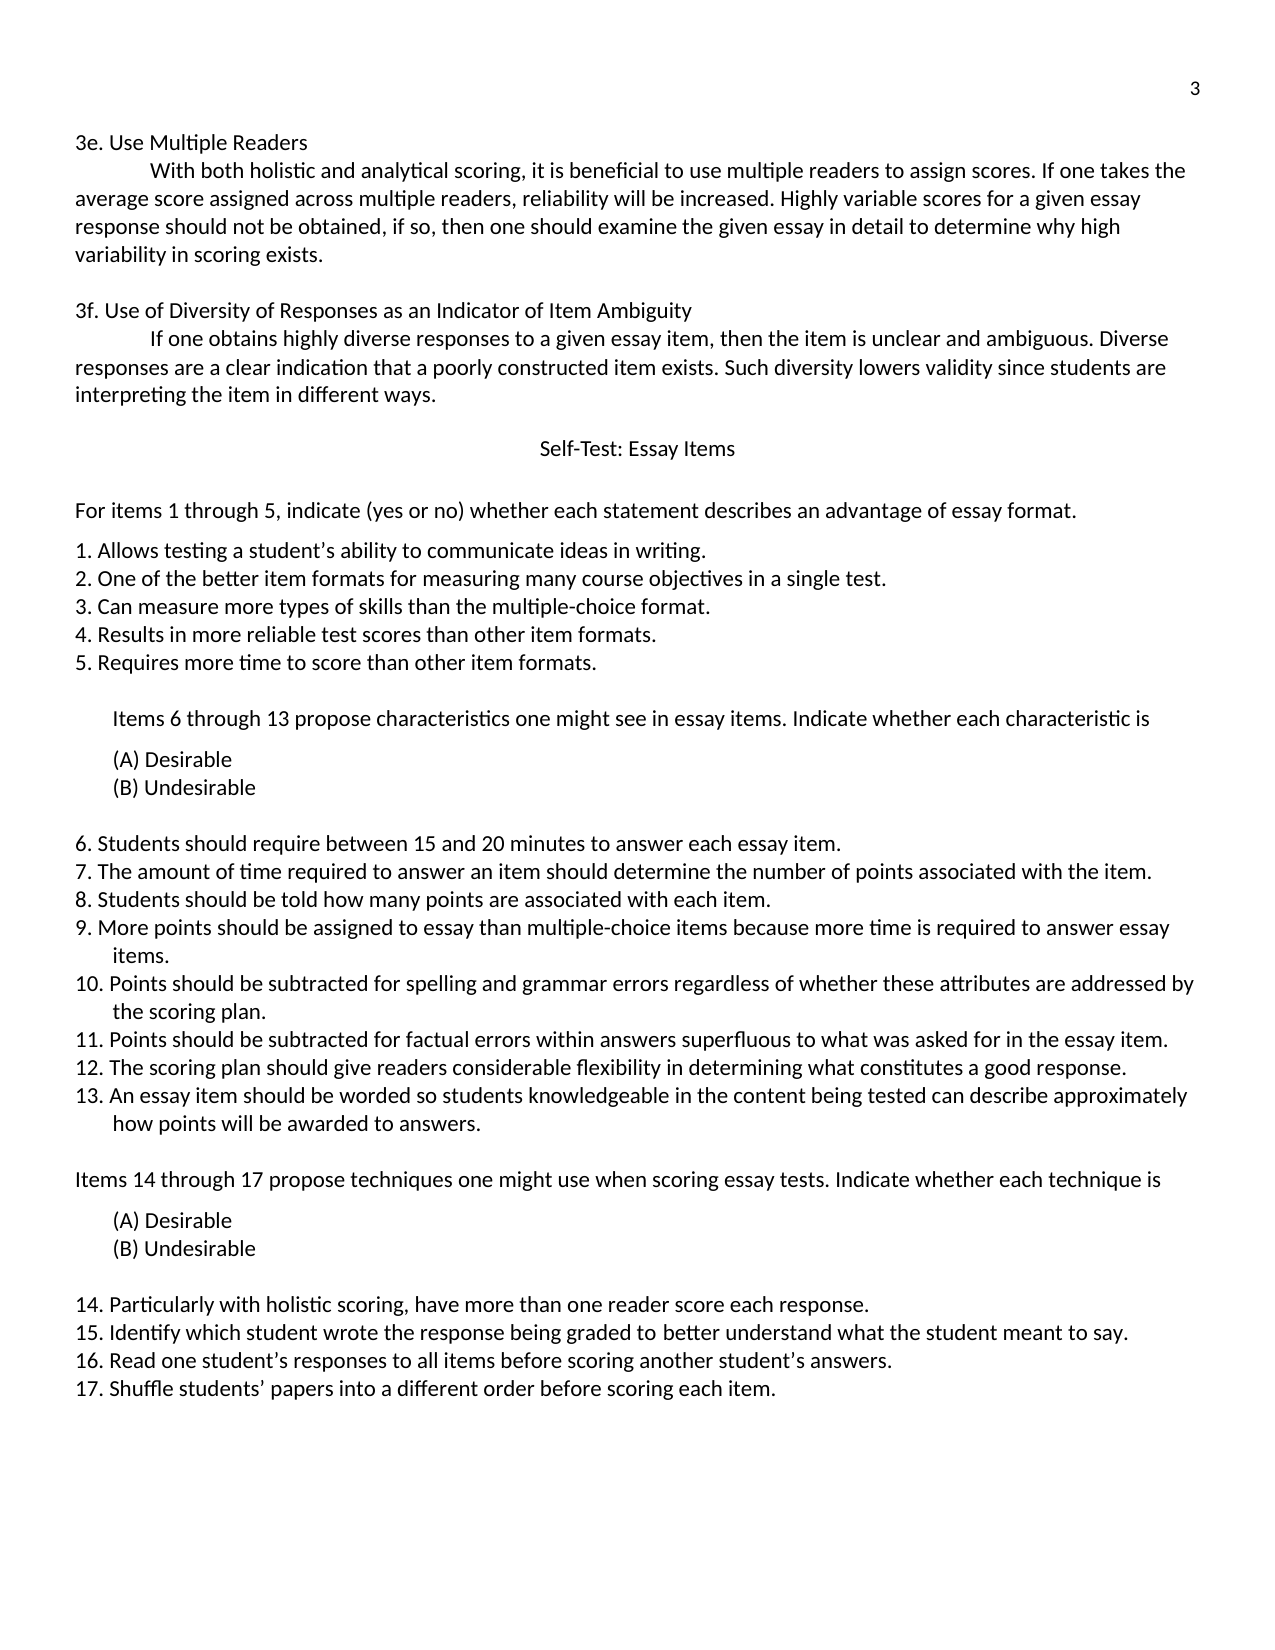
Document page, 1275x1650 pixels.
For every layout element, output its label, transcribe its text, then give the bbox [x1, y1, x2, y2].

text With both holistic and analytical scoring, it is beneficial to use multiple readers to assign scores. If one takes the average score assigned across multiple readers, reliability will be increased. Highly variable scores for a given essay response should not be obtained, if so, then one should examine the given essay in detail to determine why high variability in scoring exists. [75, 156, 1200, 268]
list 2. One of the better item formats for measuring many course objectives in a single test. [75, 564, 1200, 592]
list 13. An essay item should be worded so students knowledgeable in the content being tested can describe approximately how points will be awarded to answers. [75, 1081, 1200, 1137]
list 4. Results in more reliable test scores than other item formats. [75, 621, 1200, 648]
title Self-Test: Essay Items [75, 434, 1200, 462]
list 5. Requires more time to score than other item formats. [75, 648, 1200, 677]
list 12. The scoring plan should give readers considerable flexibility in determining what constitutes a good response. [75, 1053, 1200, 1081]
text Items 14 through 17 propose techniques one might use when scoring essay tests. Indicate whether each technique is [75, 1165, 1200, 1193]
list 9. More points should be assigned to essay than multiple-choice items because more time is required to answer essay items. [75, 913, 1200, 969]
text 3f. Use of Diversity of Responses as an Indicator of Item Ambiguity [75, 297, 1200, 324]
text If one obtains highly diverse responses to a given essay item, then the item is unclear and ambiguous. Diverse responses are a clear indication that a poorly constructed item exists. Such diversity lowers validity since students are interpreting the item in different ways. [75, 324, 1200, 409]
list (A) Desirable [112, 1206, 1200, 1234]
list 3. Can measure more types of skills than the multiple-choice format. [75, 592, 1200, 621]
list 17. Shuffle students’ papers into a different order before scoring each item. [75, 1374, 1200, 1402]
list (B) Undesirable [112, 1234, 1200, 1262]
text 3e. Use Multiple Readers [75, 128, 1200, 156]
list 10. Points should be subtracted for spelling and grammar errors regardless of whether these attributes are addressed by the scoring plan. [75, 969, 1200, 1025]
list 14. Particularly with holistic scoring, have more than one reader score each response. [75, 1290, 1200, 1318]
list 1. Allows testing a student’s ability to communicate ideas in writing. [75, 536, 1200, 564]
list 15. Identify which student wrote the response being graded to better understand what the student meant to say. [75, 1318, 1200, 1346]
list 11. Points should be subtracted for factual errors within answers superfluous to what was asked for in the essay item. [75, 1025, 1200, 1053]
list 16. Read one student’s responses to all items before scoring another student’s answers. [75, 1346, 1200, 1374]
list Items 6 through 13 propose characteristics one might see in essay items. Indicate whether each characteristic is [112, 704, 1200, 733]
list 7. The amount of time required to answer an item should determine the number of points associated with the item. [75, 857, 1200, 885]
text For items 1 through 5, indicate (yes or no) whether each statement describes an advantage of essay format. [75, 496, 1200, 524]
list 6. Students should require between 15 and 20 minutes to answer each essay item. [75, 829, 1200, 857]
list (A) Desirable [112, 745, 1200, 773]
list 8. Students should be told how many points are associated with each item. [75, 885, 1200, 913]
list (B) Undesirable [112, 773, 1200, 801]
